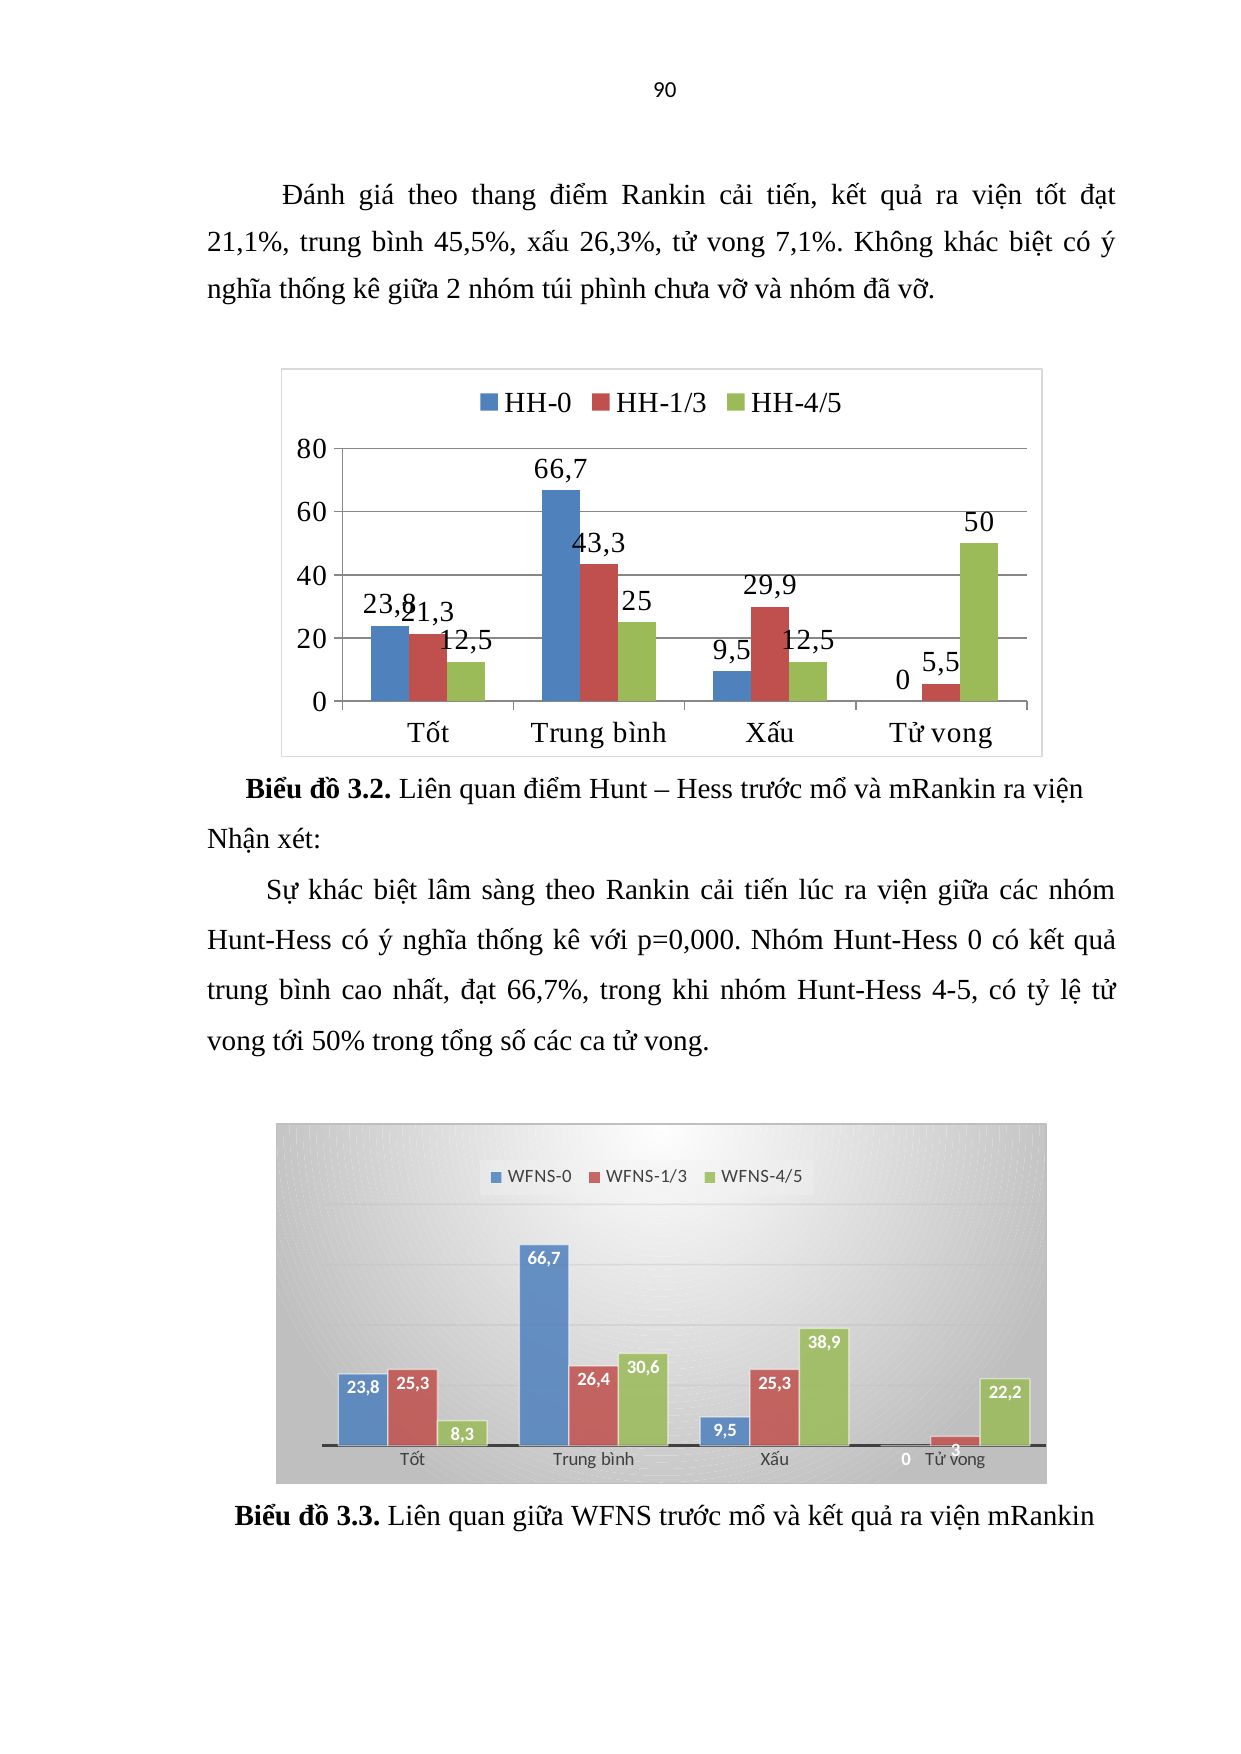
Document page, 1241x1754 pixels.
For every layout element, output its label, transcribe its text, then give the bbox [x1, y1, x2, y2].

text Biểu đồ 3.2. Liên quan điểm Hunt – Hess trước mổ và mRankin ra viện [207, 771, 1122, 805]
text Đánh giá theo thang điểm Rankin cải tiến, kết quả ra viện tốt đạt 21,1%, trung bình 45,5%, xấu 26,3%, tử vong 7,1%. Không khác biệt có ý nghĩa thống kê giữa 2 nhóm túi phình chưa vỡ và nhóm đã vỡ. [207, 177, 1117, 304]
text Biểu đồ 3.3. Liên quan giữa WFNS trước mổ và kết quả ra viện mRankin [207, 1498, 1122, 1532]
text Sự khác biệt lâm sàng theo Rankin cải tiến lúc ra viện giữa các nhóm Hunt-Hess có ý nghĩa thống kê với p=0,000. Nhóm Hunt-Hess 0 có kết quả trung bình cao nhất, đạt 66,7%, trong khi nhóm Hunt-Hess 4-5, có tỷ lệ tử vong tới 50% trong tổng số các ca tử vong. [207, 872, 1117, 1056]
text Nhận xét: [207, 821, 1117, 855]
